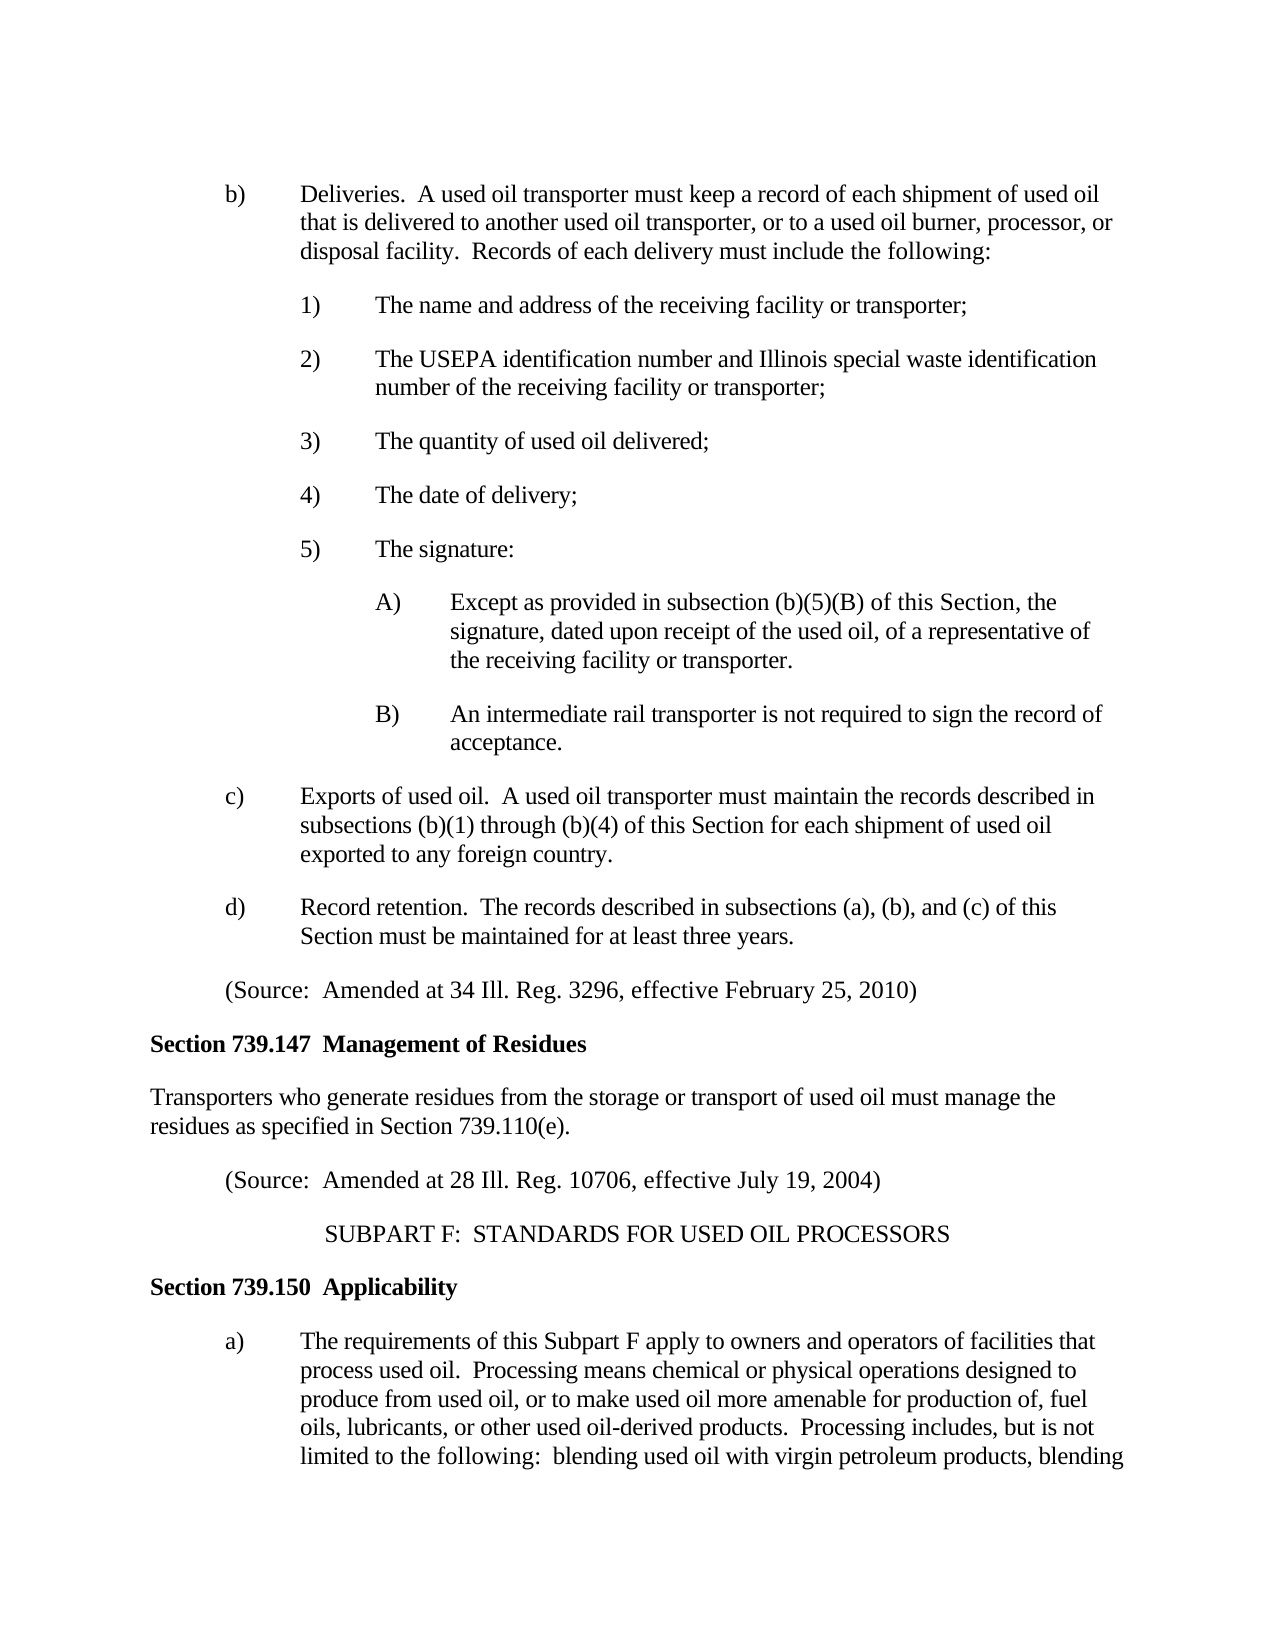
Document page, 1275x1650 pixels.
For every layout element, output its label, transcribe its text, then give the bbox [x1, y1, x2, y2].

text SUBPART F: STANDARDS FOR USED OIL PROCESSORS [225, 1219, 1050, 1247]
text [225, 1326, 1125, 1470]
text b) Deliveries. A used oil transporter must keep a record of each shipment of used oil that is delivered to another used oil transporter, or to a used oil burner, processor, or disposal facility. Records of each delivery must include the following: [225, 179, 1125, 265]
text d) Record retention. The records described in subsections (a), (b), and (c) of this Section must be maintained for at least three years. [225, 892, 1125, 950]
text Transporters who generate residues from the storage or transport of used oil must manage the residues as specified in Section 739.110(e). [150, 1082, 1125, 1140]
text Section 739.150 Applicability [150, 1272, 1125, 1301]
text (Source: Amended at 34 Ill. Reg. 3296, effective February 25, 2010) [225, 975, 1125, 1004]
text 3) The quantity of used oil delivered; [300, 426, 1125, 455]
text 1) The name and address of the receiving facility or transporter; [300, 290, 1125, 319]
text Section 739.147 Management of Residues [150, 1029, 1125, 1057]
text 2) The USEPA identification number and Illinois special waste identification number of the receiving facility or transporter; [300, 344, 1125, 401]
text 5) The signature: [300, 534, 1125, 562]
text c) Exports of used oil. A used oil transporter must maintain the records described in subsections (b)(1) through (b)(4) of this Section for each shipment of used oil exported to any foreign country. [225, 781, 1125, 867]
text A) Except as provided in subsection (b)(5)(B) of this Section, the signature, dated upon receipt of the used oil, of a representative of the receiving facility or transporter. [375, 587, 1125, 674]
text 4) The date of delivery; [300, 480, 1125, 509]
text (Source: Amended at 28 Ill. Reg. 10706, effective July 19, 2004) [225, 1165, 1125, 1194]
text B) An intermediate rail transporter is not required to sign the record of acceptance. [375, 699, 1125, 756]
